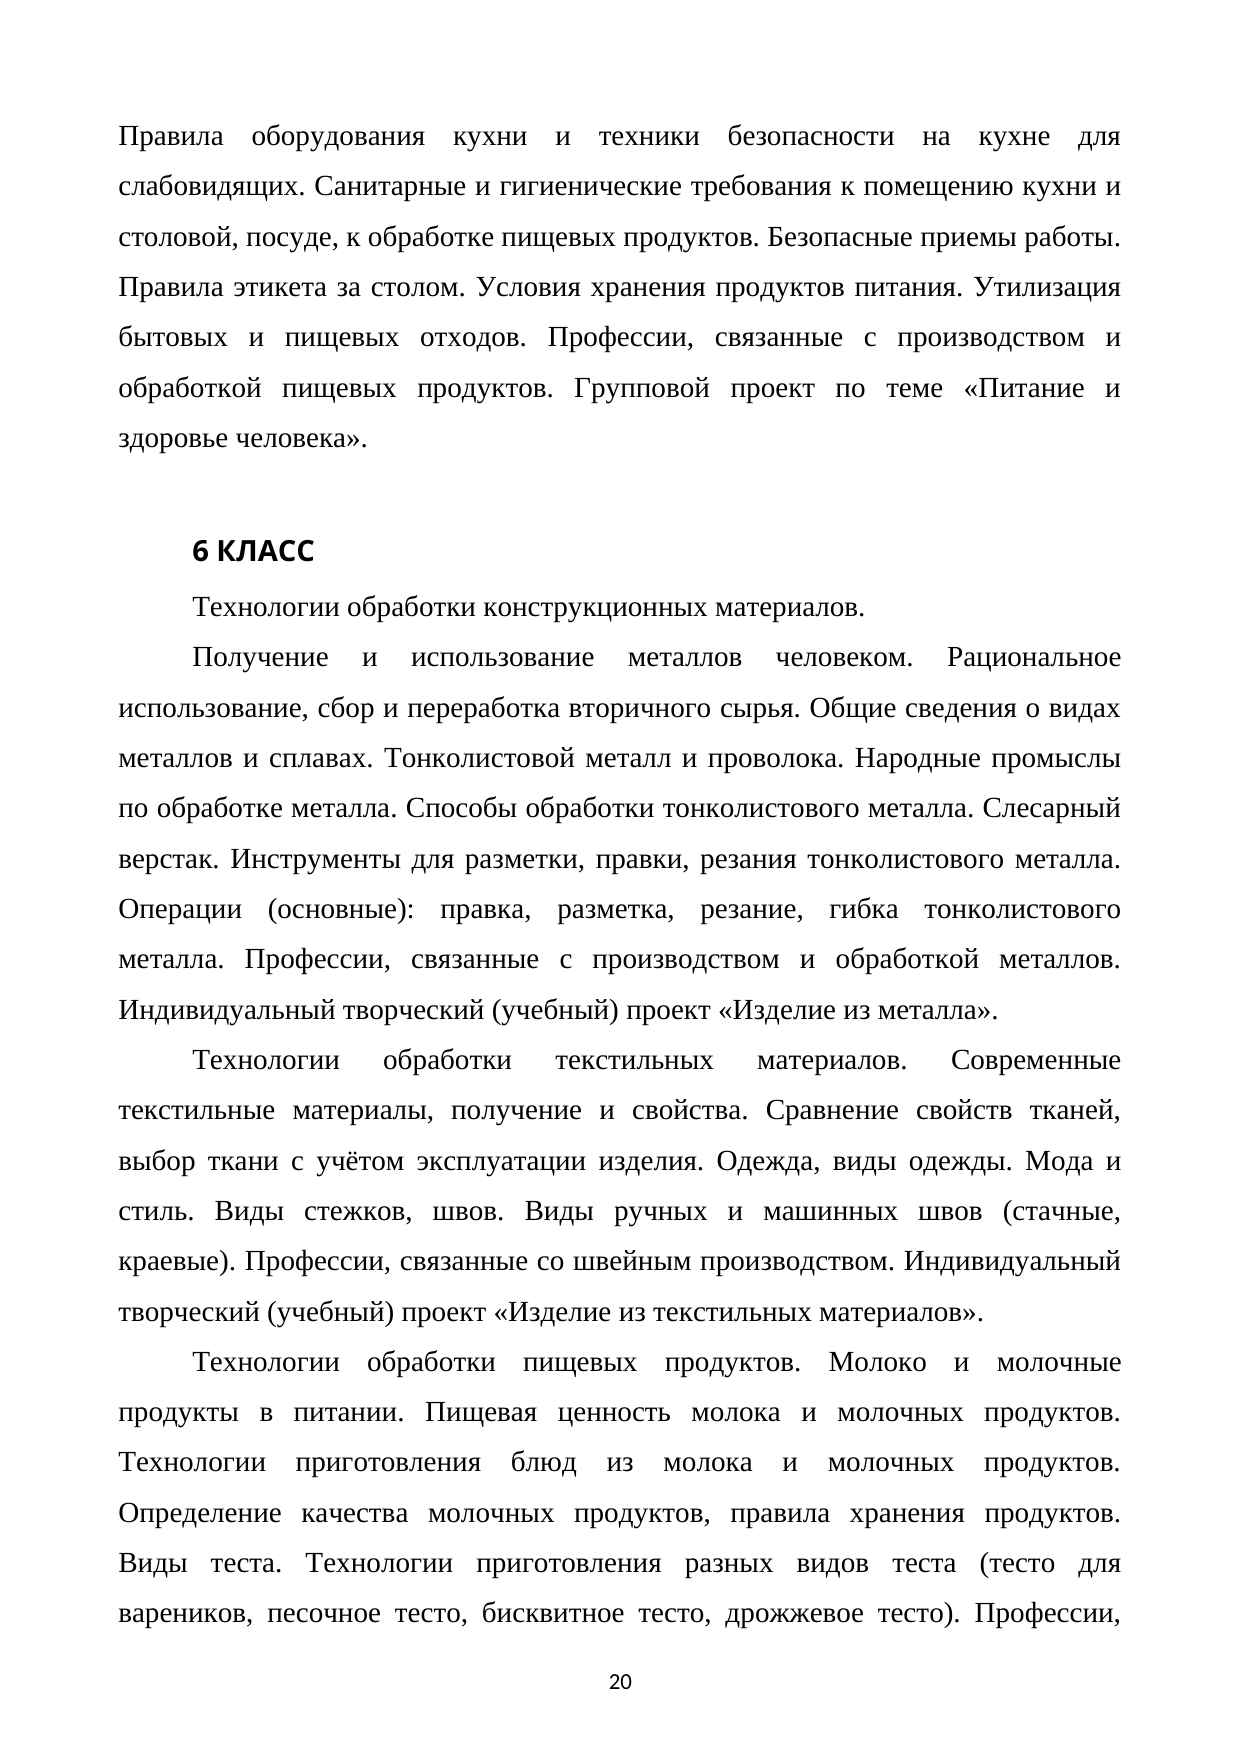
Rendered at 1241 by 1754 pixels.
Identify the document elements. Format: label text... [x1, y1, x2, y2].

text Получение и использование металлов человеком. Рациональное использование, сбор и переработка вторичного сырья. Общие сведения о видах металлов и сплавах. Тонколистовой металл и проволока. Народные промыслы по обработке металла. Способы обработки тонколистового металла. Слесарный верстак. Инструменты для разметки, правки, резания тонколистового металла. Операции (основные): правка, разметка, резание, гибка тонколистового металла. Профессии, связанные с производством и обработкой металлов. Индивидуальный творческий (учебный) проект «Изделие из металла». [118, 639, 1122, 1025]
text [118, 118, 1122, 453]
subtitle 6 КЛАСС [118, 530, 1122, 569]
text Технологии обработки текстильных материалов. Современные текстильные материалы, получение и свойства. Сравнение свойств тканей, выбор ткани с учётом эксплуатации изделия. Одежда, виды одежды. Мода и стиль. Виды стежков, швов. Виды ручных и машинных швов (стачные, краевые). Профессии, связанные со швейным производством. Индивидуальный творческий (учебный) проект «Изделие из текстильных материалов». [118, 1042, 1122, 1327]
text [118, 1344, 1122, 1629]
text Технологии обработки конструкционных материалов. [118, 589, 1122, 623]
